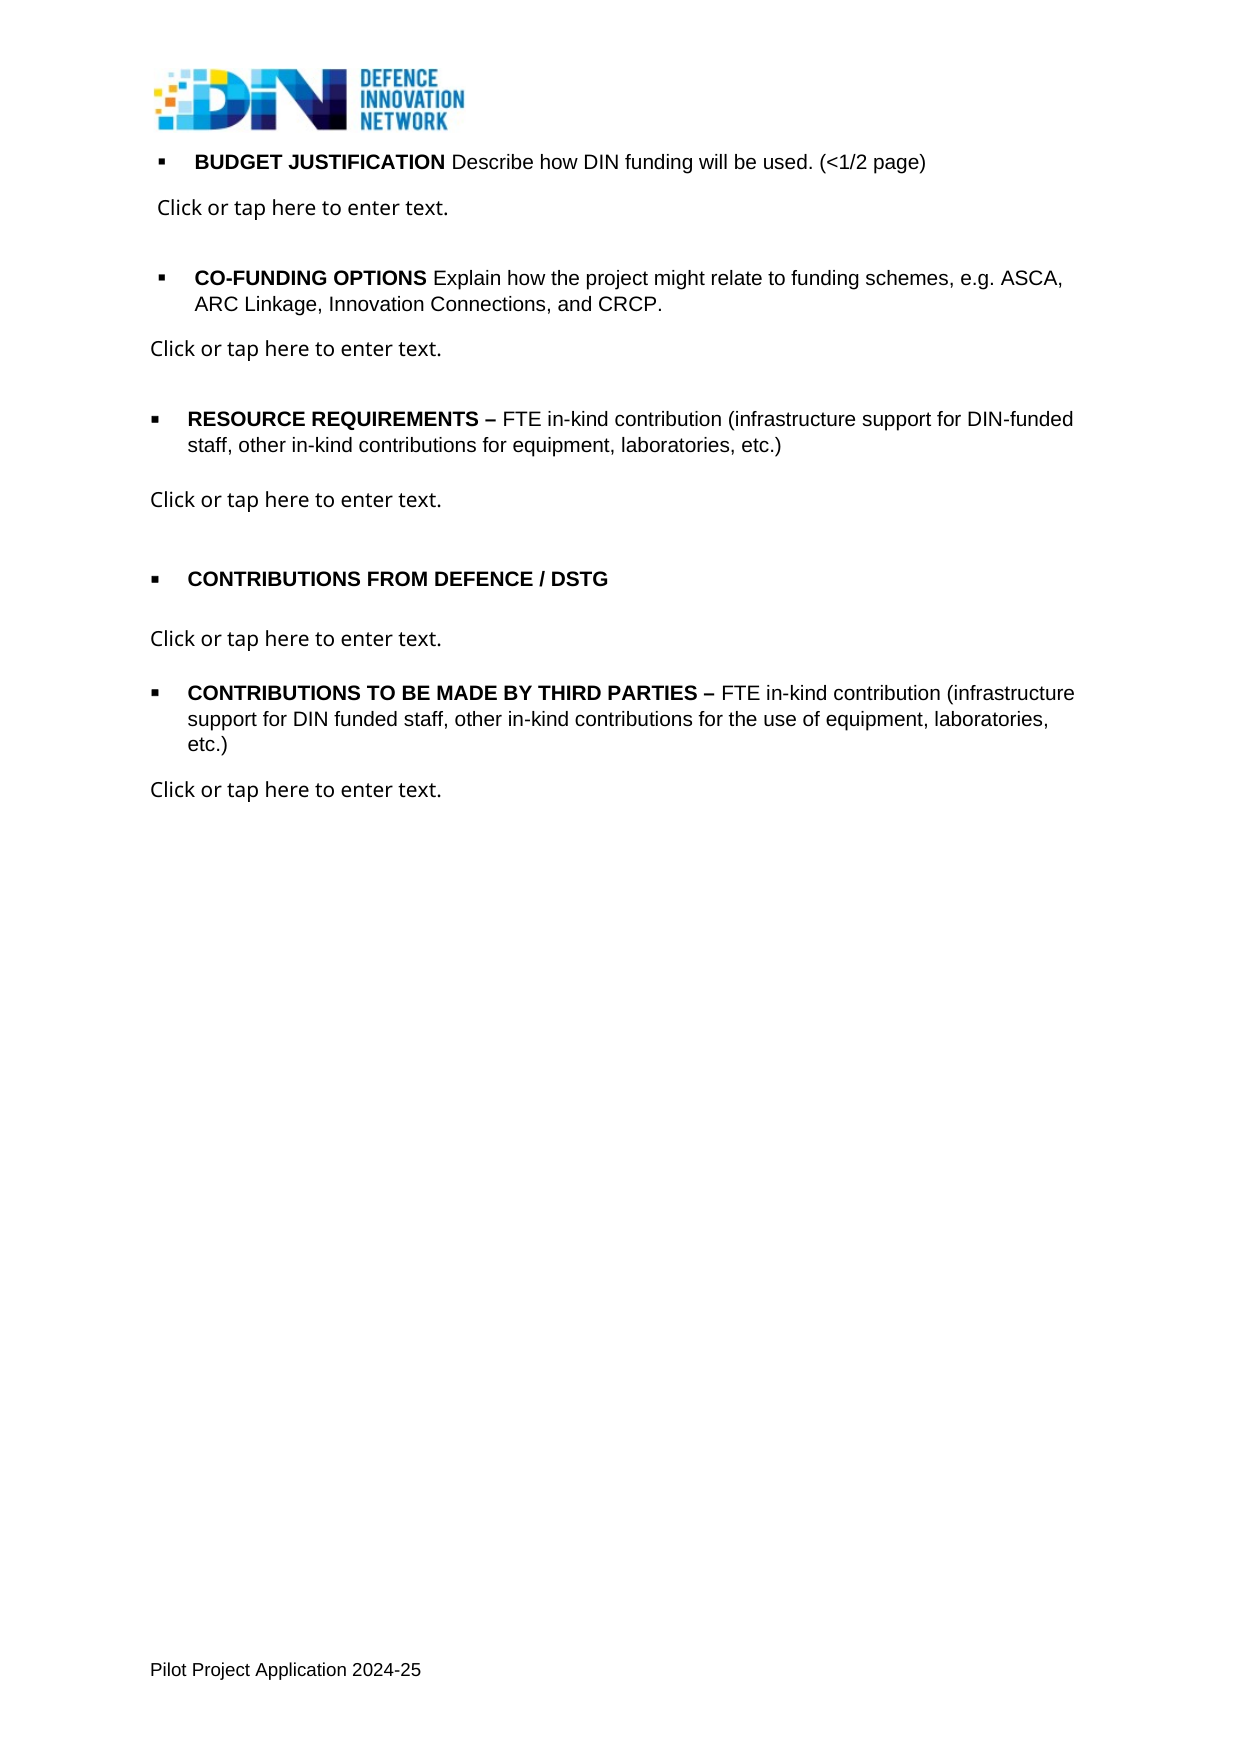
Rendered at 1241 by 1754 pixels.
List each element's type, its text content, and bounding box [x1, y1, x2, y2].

list CO-FUNDING OPTIONS Explain how the project might relate to funding schemes, e.g. ASCA, ARC Linkage, Innovation Connections, and CRCP. [157, 266, 1090, 316]
list CONTRIBUTIONS TO BE MADE BY THIRD PARTIES – FTE in-kind contribution (infrastructure support for DIN funded staff, other in-kind contributions for the use of equipment, laboratories, etc.) [150, 681, 1090, 756]
list BUDGET JUSTIFICATION Describe how DIN funding will be used. (<1/2 page) [157, 150, 1090, 174]
picture [153, 68, 466, 133]
list CONTRIBUTIONS FROM DEFENCE / DSTG [150, 567, 1090, 622]
list RESOURCE REQUIREMENTS – FTE in-kind contribution (infrastructure support for DIN-funded staff, other in-kind contributions for equipment, laboratories, etc.) [150, 407, 1090, 457]
